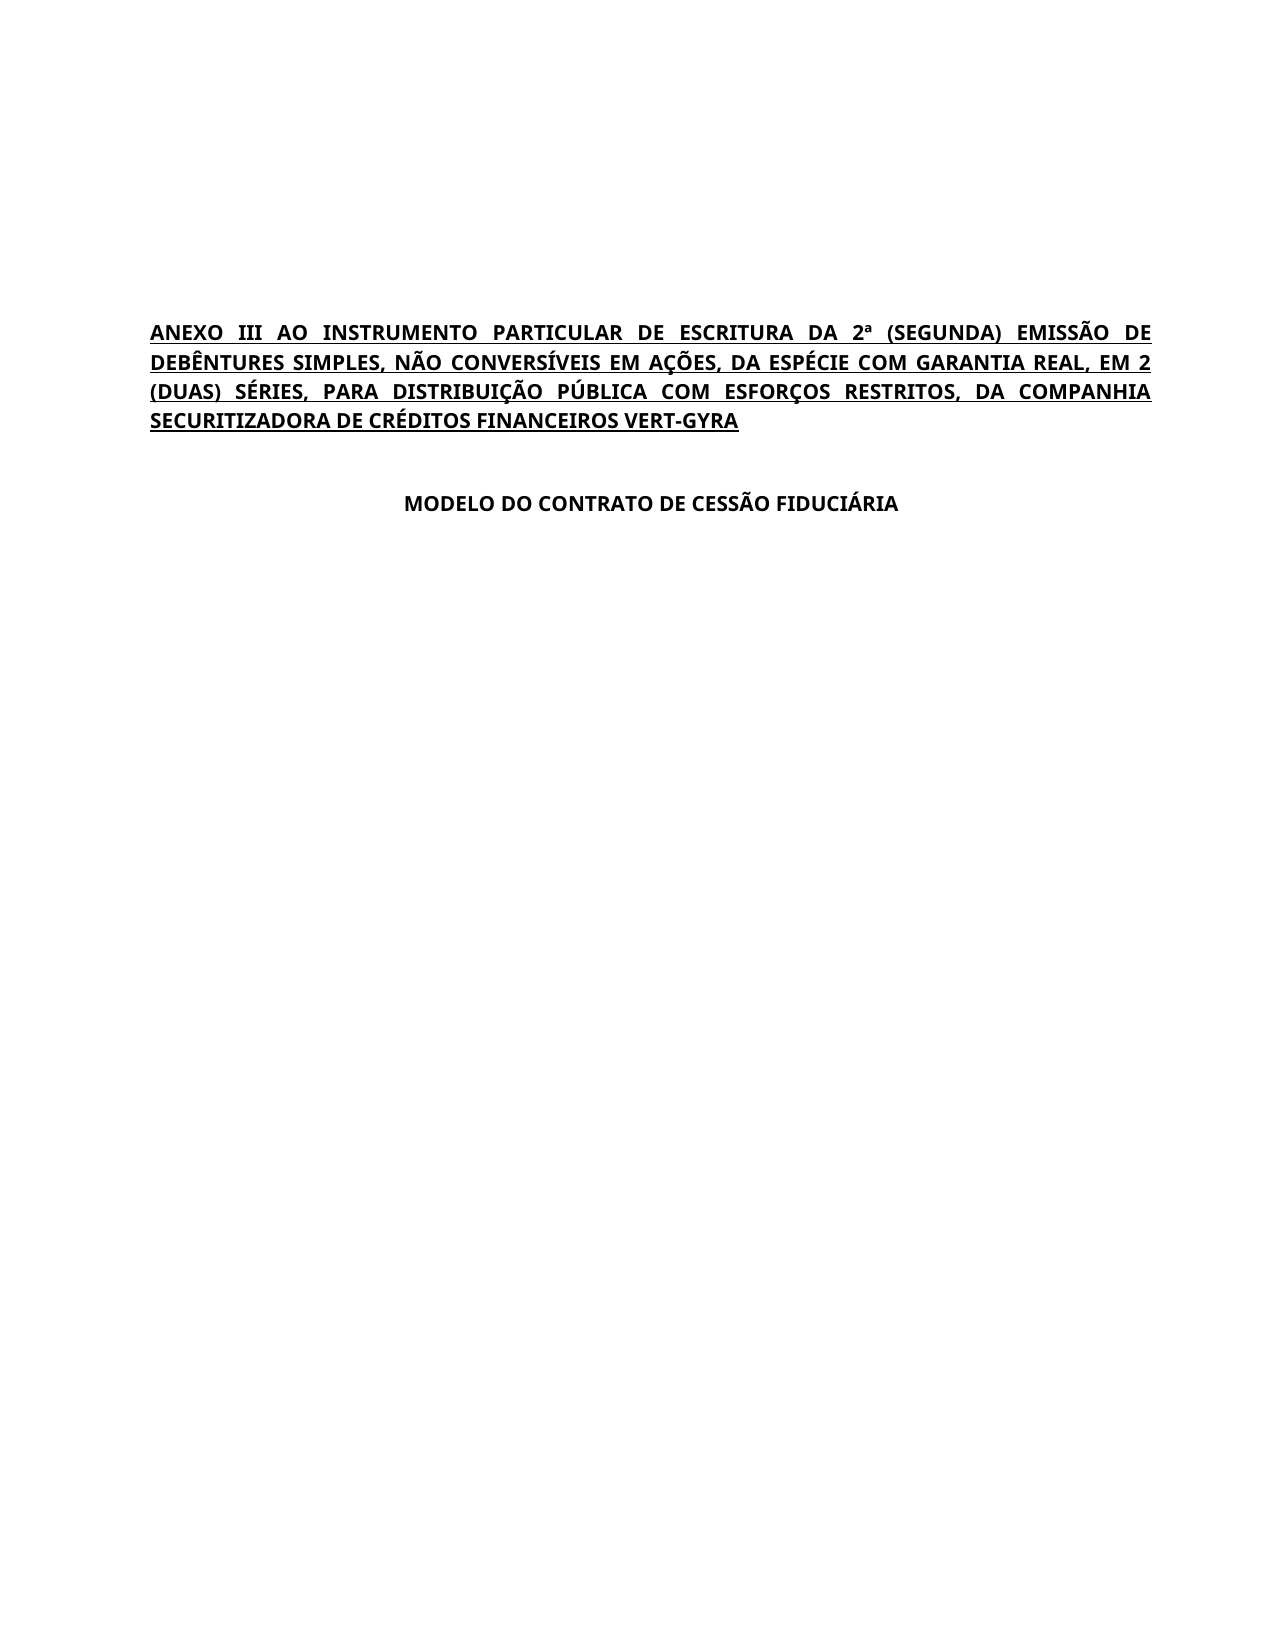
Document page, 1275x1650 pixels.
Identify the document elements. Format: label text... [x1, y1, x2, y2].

list ANEXO III AO INSTRUMENTO PARTICULAR DE ESCRITURA DA 2ª (SEGUNDA) EMISSÃO DE DEBÊNTURES SIMPLES, NÃO CONVERSÍVEIS EM AÇÕES, DA ESPÉCIE COM GARANTIA REAL, EM 2 (DUAS) SÉRIES, PARA DISTRIBUIÇÃO PÚBLICA COM ESFORÇOS RESTRITOS, DA COMPANHIA SECURITIZADORA DE CRÉDITOS FINANCEIROS VERT-GYRA [150, 344, 1152, 401]
list ANEXO III AO INSTRUMENTO PARTICULAR DE ESCRITURA DA 2ª (SEGUNDA) EMISSÃO DE DEBÊNTURES SIMPLES, NÃO CONVERSÍVEIS EM AÇÕES, DA ESPÉCIE COM GARANTIA REAL, EM 2 (DUAS) SÉRIES, PARA DISTRIBUIÇÃO PÚBLICA COM ESFORÇOS RESTRITOS, DA COMPANHIA SECURITIZADORA DE CRÉDITOS FINANCEIROS VERT-GYRA [150, 317, 1152, 343]
text MODELO DO CONTRATO DE CESSÃO FIDUCIÁRIA [150, 488, 1152, 517]
list ANEXO III AO INSTRUMENTO PARTICULAR DE ESCRITURA DA 2ª (SEGUNDA) EMISSÃO DE DEBÊNTURES SIMPLES, NÃO CONVERSÍVEIS EM AÇÕES, DA ESPÉCIE COM GARANTIA REAL, EM 2 (DUAS) SÉRIES, PARA DISTRIBUIÇÃO PÚBLICA COM ESFORÇOS RESTRITOS, DA COMPANHIA SECURITIZADORA DE CRÉDITOS FINANCEIROS VERT-GYRA [150, 402, 1152, 434]
